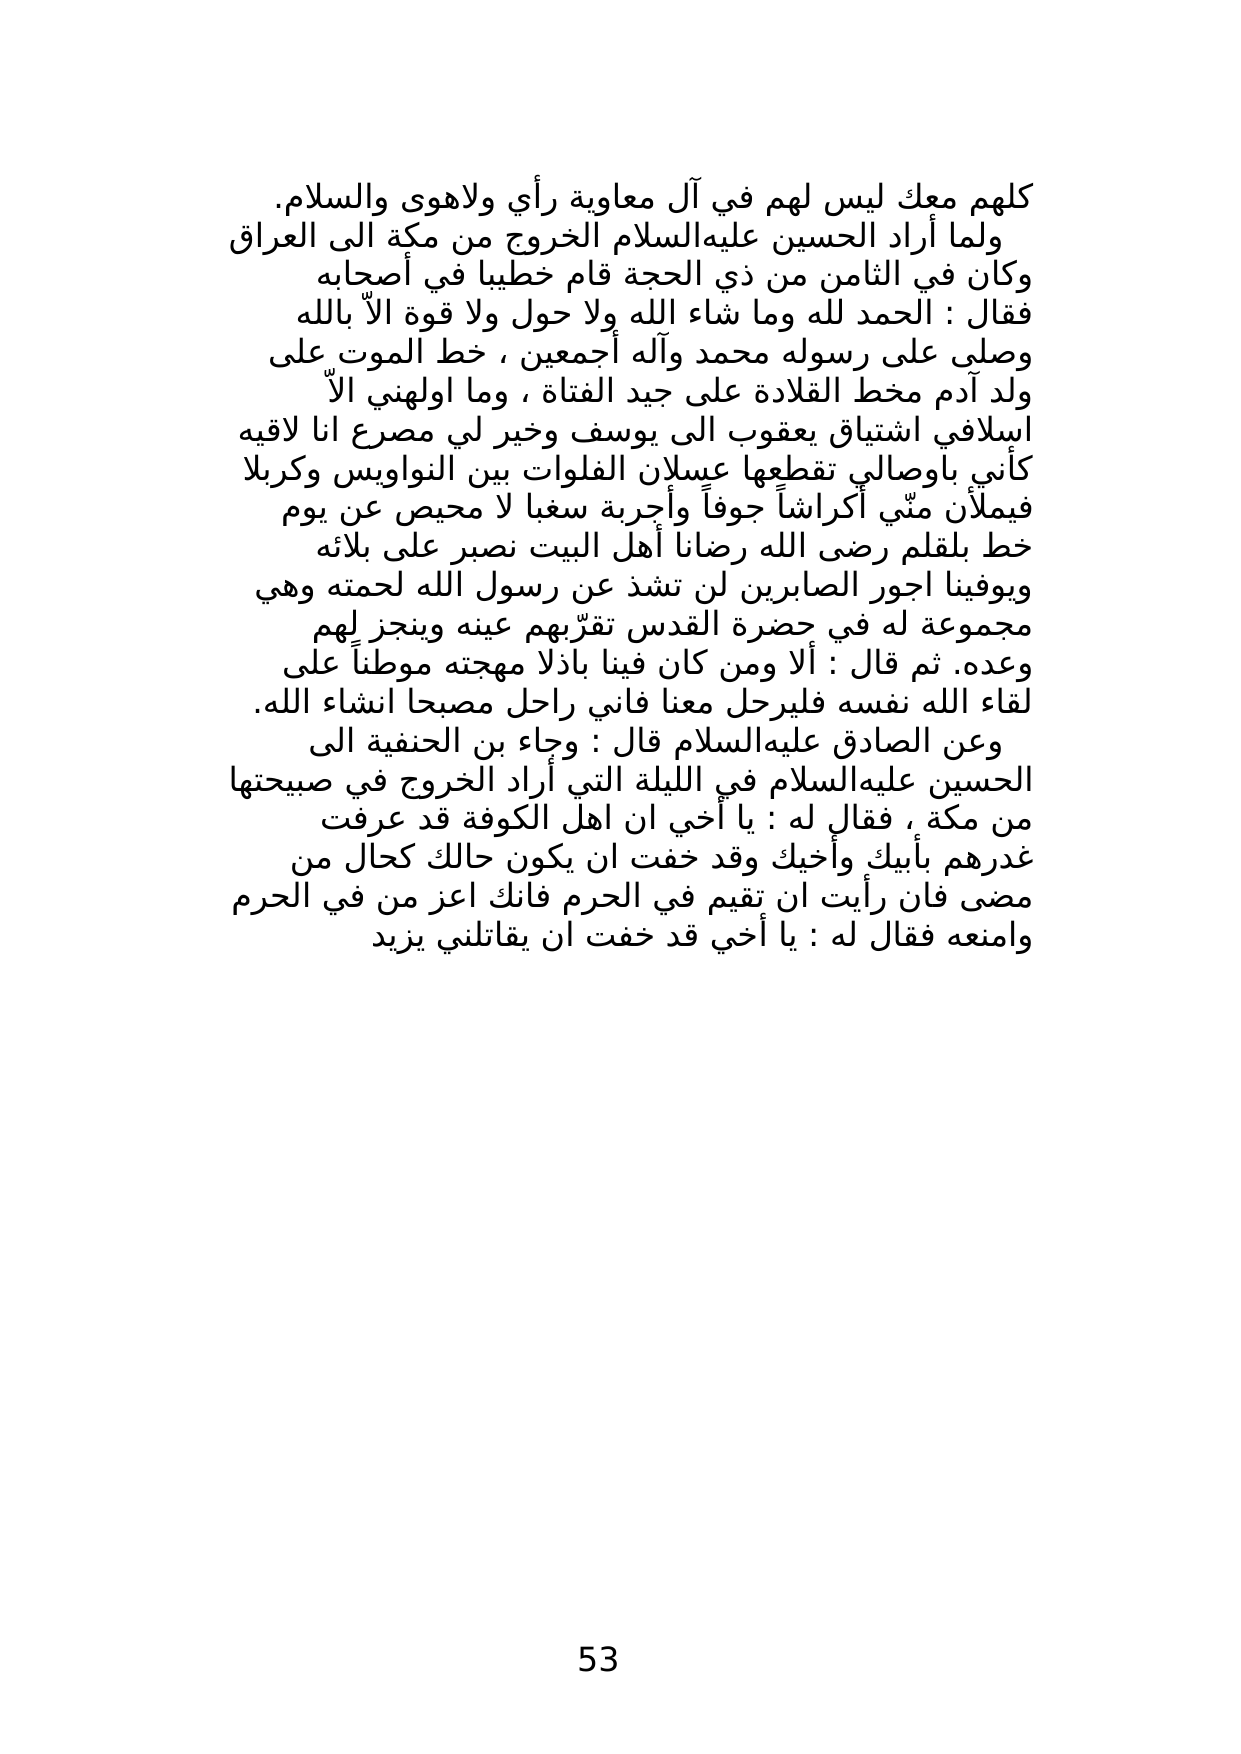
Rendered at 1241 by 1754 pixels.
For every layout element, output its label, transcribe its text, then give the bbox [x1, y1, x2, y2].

text ولما أراد الحسين عليه‌السلام الخروج من مكة الى العراق وكان في الثامن من ذي الحجة قام خطيبا في أصحابه فقال : الحمد لله وما شاء الله ولا حول ولا قوة الاّ بالله وصلى على رسوله محمد وآله أجمعين ، خط الموت على ولد آدم مخط القلادة على جيد الفتاة ، وما اولهني الاّ اسلافي اشتياق يعقوب الى يوسف وخير لي مصرع انا لاقيه كأني باوصالي تقطعها عسلان الفلوات بين النواويس وكربلا فيملأن منّي أكراشاً جوفاً وأجربة سغبا لا محيص عن يوم خط بلقلم رضى الله رضانا أهل البيت نصبر على بلائه ويوفينا اجور الصابرين لن تشذ عن رسول الله لحمته وهي مجموعة له في حضرة القدس تقرّبهم عينه وينجز لهم وعده. ثم قال : ألا ومن كان فينا باذلا مهجته موطناً على لقاء الله نفسه فليرحل معنا فاني راحل مصبحا انشاء الله. [222, 216, 1033, 721]
text وعن الصادق عليه‌السلام قال : وجاء بن الحنفية الى الحسين عليه‌السلام في الليلة التي أراد الخروج في صبيحتها من مكة ، فقال له : يا أخي ان اهل الكوفة قد عرفت غدرهم بأبيك وأخيك وقد خفت ان يكون حالك كحال من مضى فان رأيت ان تقيم في الحرم فانك اعز من في الحرم وامنعه فقال له : يا أخي قد خفت ان يقاتلني يزيد [222, 721, 1033, 954]
text كلهم معك ليس لهم في آل معاوية رأي ولاهوى والسلام. [222, 177, 1033, 216]
